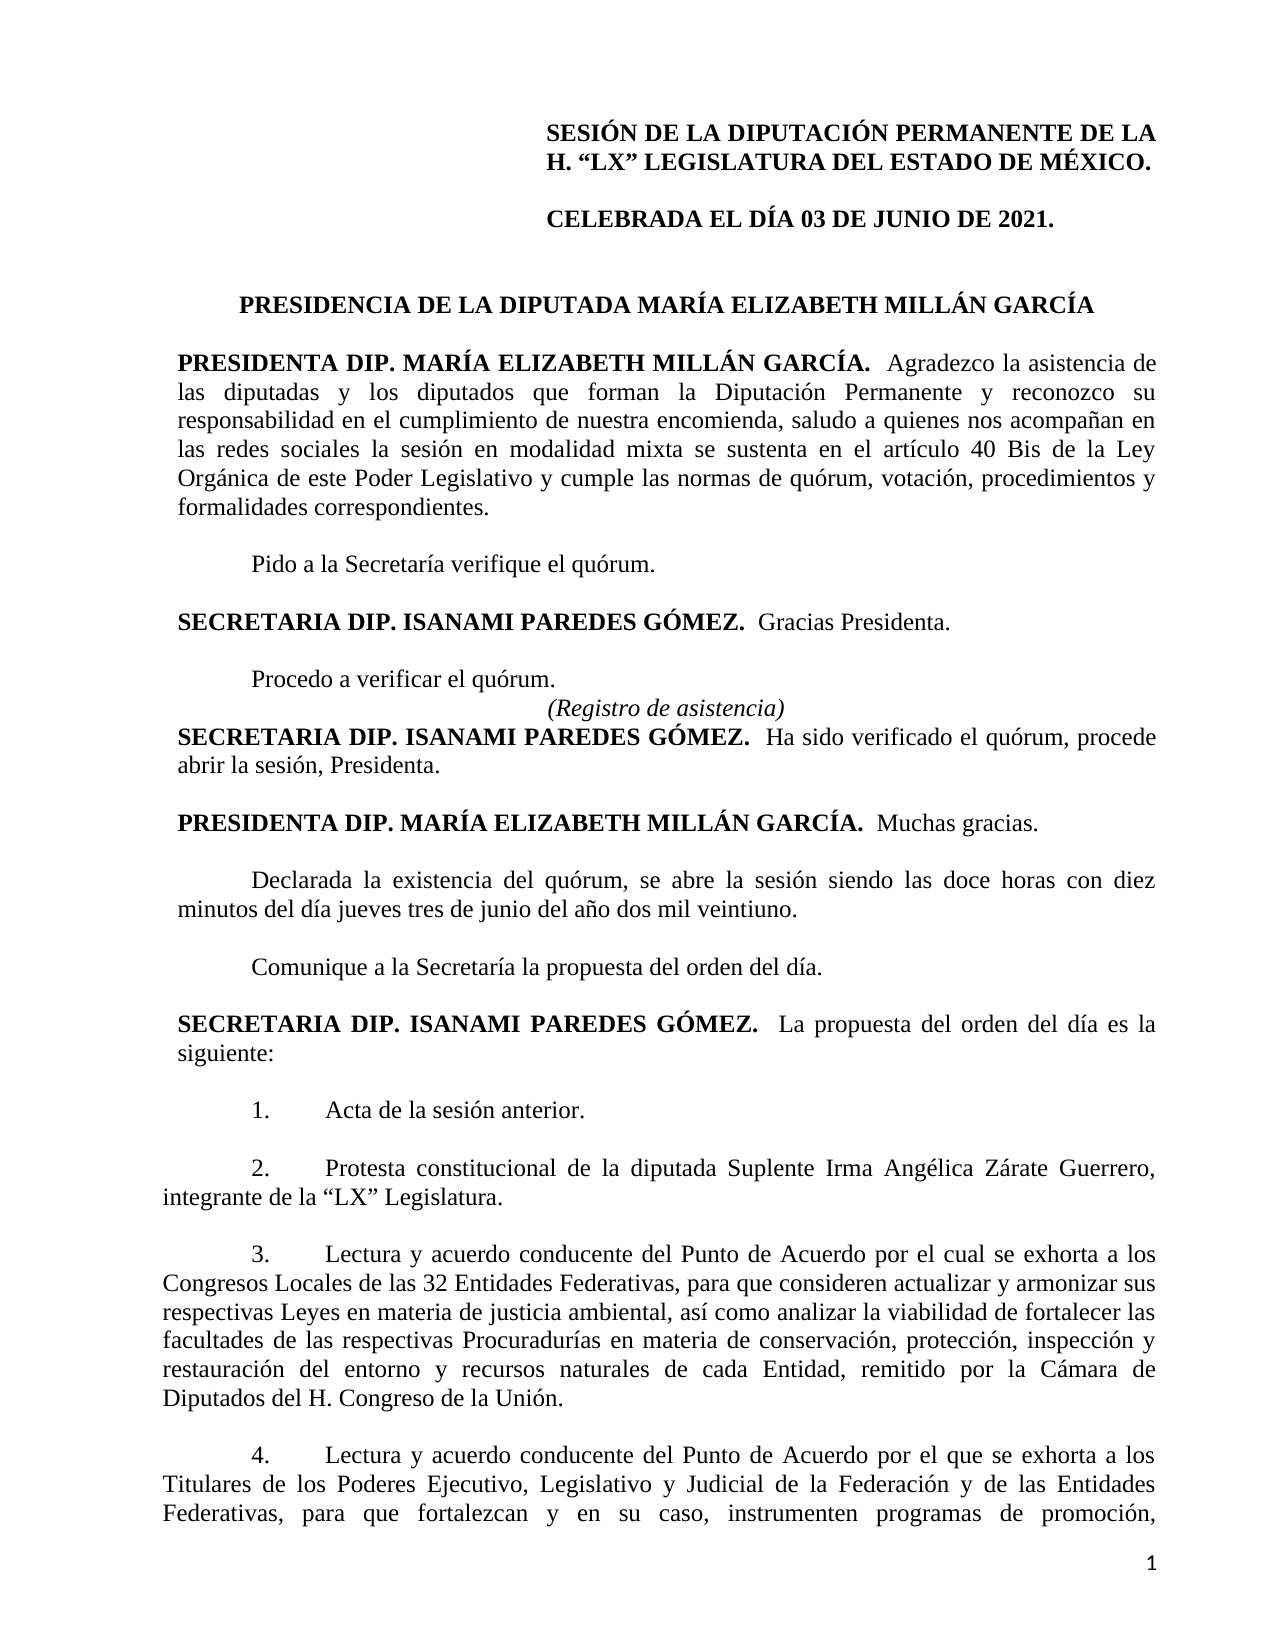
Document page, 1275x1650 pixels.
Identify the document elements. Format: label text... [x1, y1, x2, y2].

list Lectura y acuerdo conducente del Punto de Acuerdo por el cual se exhorta a los Congresos Locales de las 32 Entidades Federativas, para que consideren actualizar y armonizar sus respectivas Leyes en materia de justicia ambiental, así como analizar la viabilidad de fortalecer las facultades de las respectivas Procuradurías en materia de conservación, protección, inspección y restauración del entorno y recursos naturales de cada Entidad, remitido por la Cámara de Diputados del H. Congreso de la Unión. [162, 1239, 1157, 1412]
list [162, 1441, 1157, 1527]
text PRESIDENTA DIP. MARÍA ELIZABETH MILLÁN GARCÍA. Muchas gracias. [177, 808, 1157, 837]
text CELEBRADA EL DÍA 03 DE JUNIO DE 2021. [546, 204, 1157, 233]
text Declarada la existencia del quórum, se abre la sesión siendo las doce horas con diez minutos del día jueves tres de junio del año dos mil veintiuno. [177, 866, 1157, 923]
text SECRETARIA DIP. ISANAMI PAREDES GÓMEZ. Ha sido verificado el quórum, procede abrir la sesión, Presidenta. [177, 722, 1157, 779]
text PRESIDENTA DIP. MARÍA ELIZABETH MILLÁN GARCÍA. Agradezco la asistencia de las diputadas y los diputados que forman la Diputación Permanente y reconozco su responsabilidad en el cumplimiento de nuestra encomienda, saludo a quienes nos acompañan en las redes sociales la sesión en modalidad mixta se sustenta en el artículo 40 Bis de la Ley Orgánica de este Poder Legislativo y cumple las normas de quórum, votación, procedimientos y formalidades correspondientes. [177, 348, 1157, 521]
text SESIÓN DE LA DIPUTACIÓN PERMANENTE DE LA H. “LX” LEGISLATURA DEL ESTADO DE MÉXICO. [546, 118, 1157, 176]
text PRESIDENCIA DE LA DIPUTADA MARÍA ELIZABETH MILLÁN GARCÍA [177, 291, 1157, 319]
text SECRETARIA DIP. ISANAMI PAREDES GÓMEZ. Gracias Presidenta. [177, 607, 1157, 636]
text Comunique a la Secretaría la propuesta del orden del día. [177, 952, 1157, 981]
text Pido a la Secretaría verifique el quórum. [177, 549, 1157, 578]
list Protesta constitucional de la diputada Suplente Irma Angélica Zárate Guerrero, integrante de la “LX” Legislatura. [162, 1153, 1157, 1211]
text (Registro de asistencia) [177, 693, 1157, 722]
text SECRETARIA DIP. ISANAMI PAREDES GÓMEZ. La propuesta del orden del día es la siguiente: [177, 1009, 1157, 1067]
text Procedo a verificar el quórum. [177, 664, 1157, 693]
list Acta de la sesión anterior. [162, 1096, 1157, 1124]
